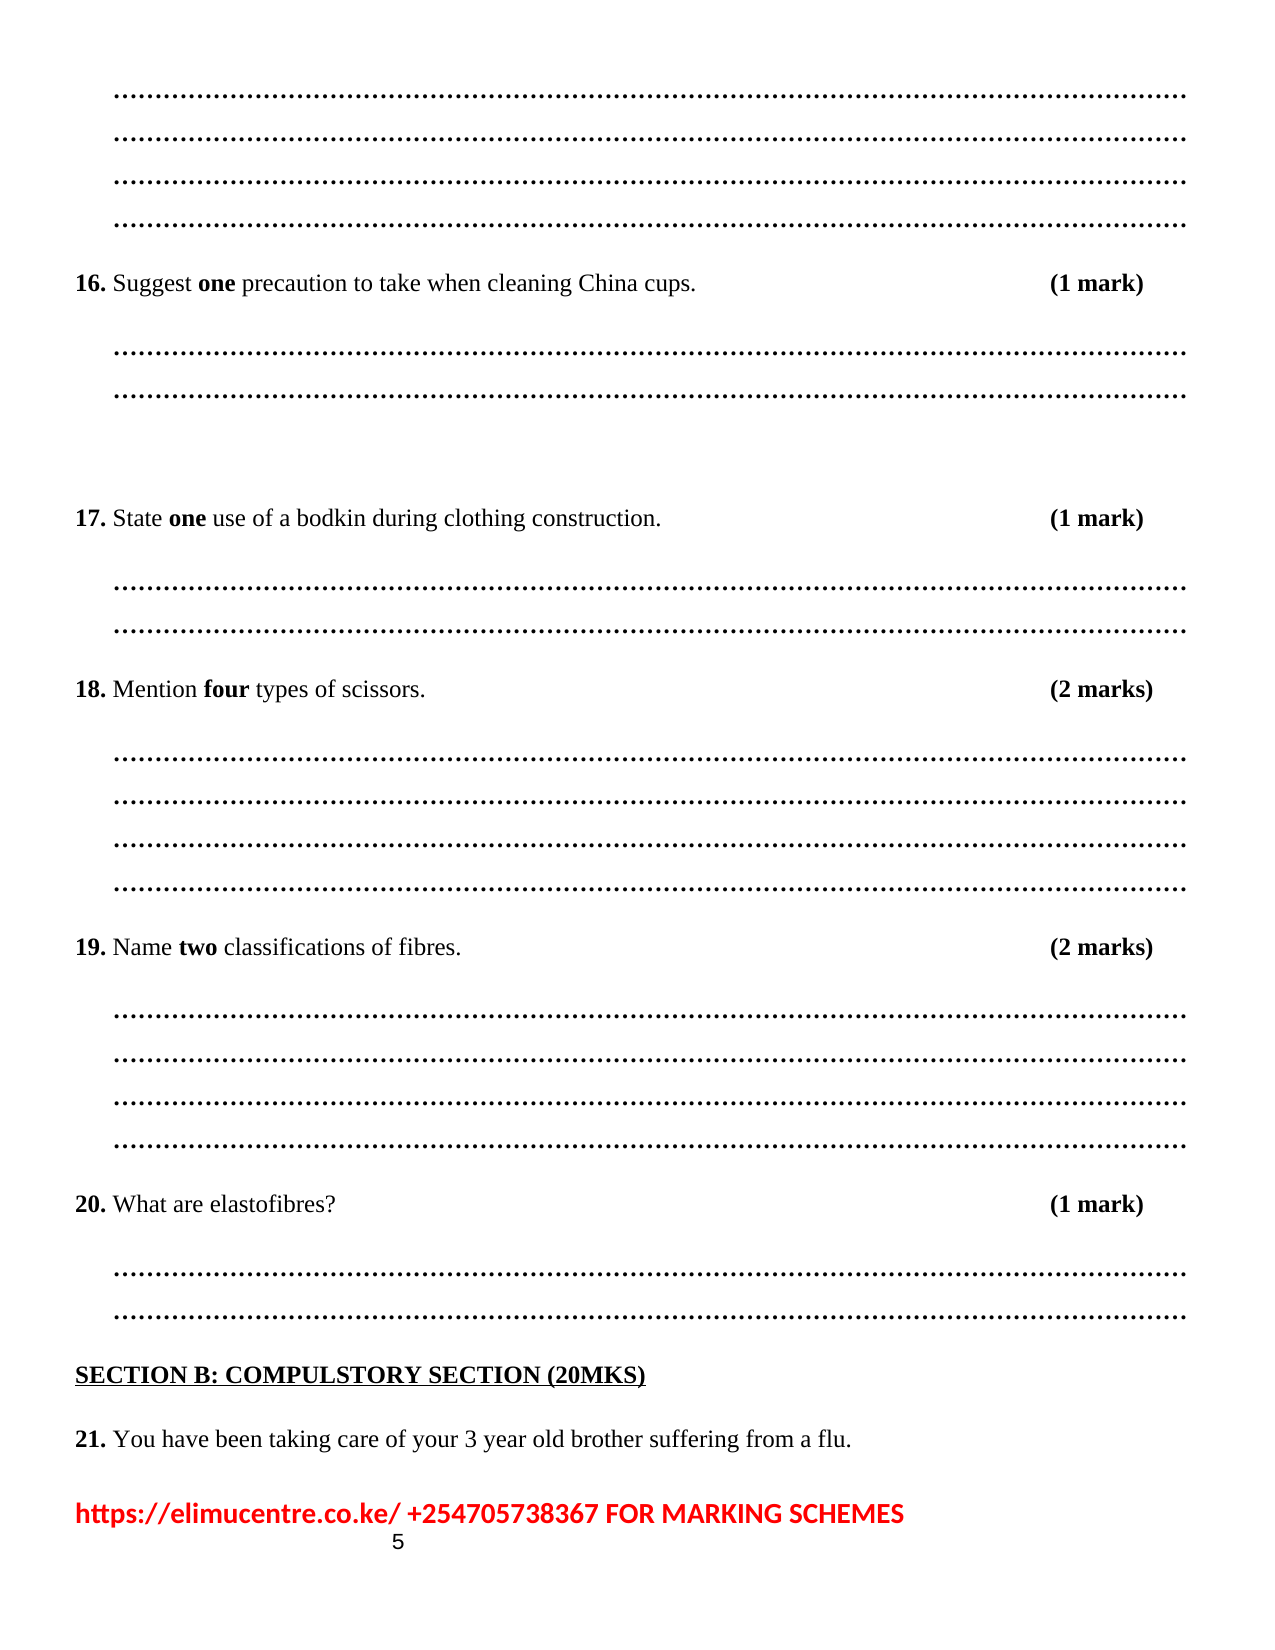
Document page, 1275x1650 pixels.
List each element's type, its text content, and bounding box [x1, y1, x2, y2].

text …………………………………………………………………………………………………………………………………………………………………………………………………………………………………… [112, 1253, 1200, 1325]
text …………………………………………………………………………………………………………………………………………………………………………………………………………………………………… [112, 332, 1200, 404]
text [112, 75, 1200, 233]
text …………………………………………………………………………………………………………………………………………………………………………………………………………………………………… [112, 567, 1200, 639]
list What are elastofibres? (1 mark) [75, 1189, 1200, 1218]
list Suggest one precaution to take when cleaning China cups. (1 mark) [75, 268, 1200, 297]
list State one use of a bodkin during clothing construction. (1 mark) [75, 503, 1200, 532]
list You have been taking care of your 3 year old brother suffering from a flu. [75, 1424, 1200, 1453]
list Mention four types of scissors. (2 marks) [75, 674, 1200, 703]
text SECTION B: COMPULSTORY SECTION (20MKS) [75, 1360, 1200, 1389]
list Name two classifications of fibres. (2 marks) [75, 932, 1200, 960]
